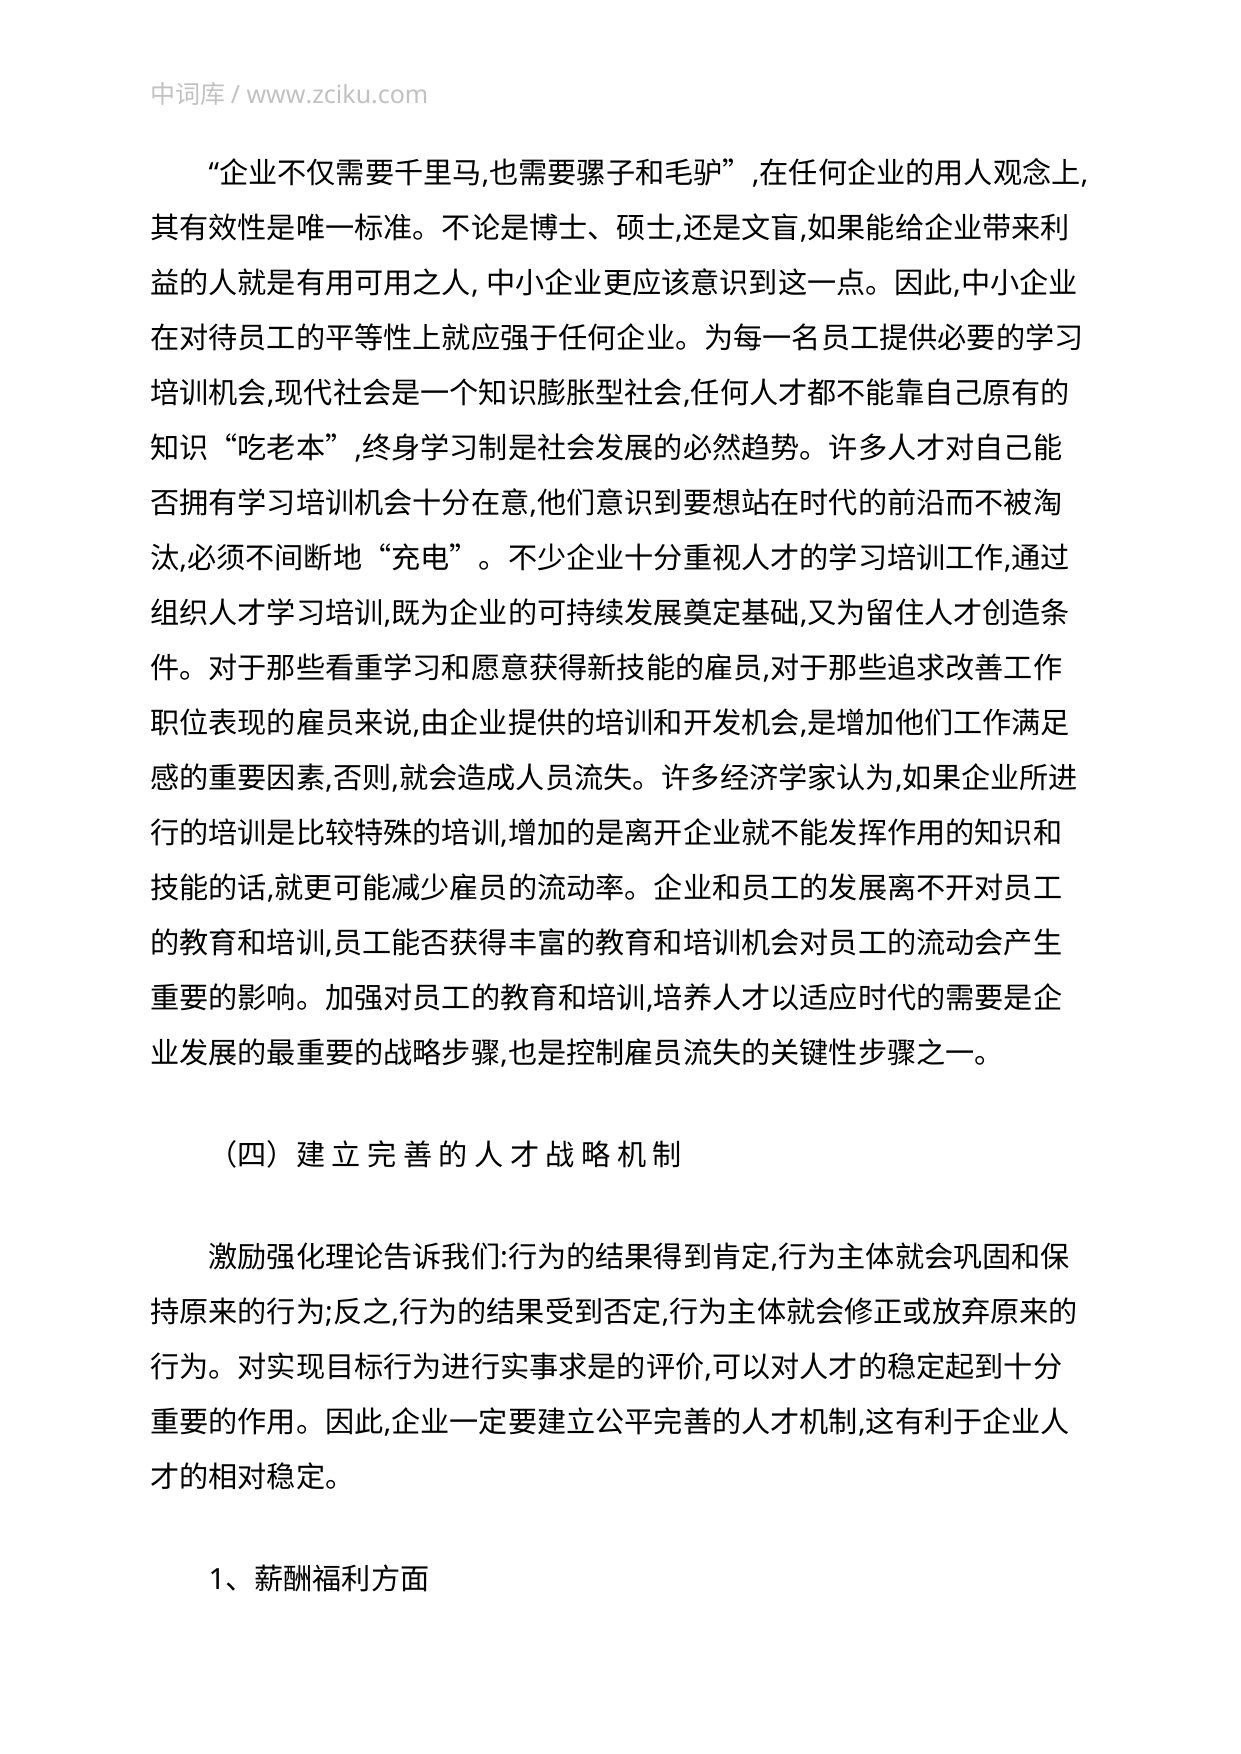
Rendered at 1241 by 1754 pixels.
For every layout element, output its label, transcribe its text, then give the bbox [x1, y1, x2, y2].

text （四）建 立 完 善 的 人 才 战 略 机 制 [150, 1132, 1090, 1174]
text “企业不仅需要千里马,也需要骡子和毛驴”,在任何企业的用人观念上,其有效性是唯一标准。不论是博士、硕士,还是文盲,如果能给企业带来利益的人就是有用可用之人, 中小企业更应该意识到这一点。因此,中小企业在对待员工的平等性上就应强于任何企业。为每一名员工提供必要的学习培训机会,现代社会是一个知识膨胀型社会,任何人才都不能靠自己原有的知识“吃老本”,终身学习制是社会发展的必然趋势。许多人才对自己能否拥有学习培训机会十分在意,他们意识到要想站在时代的前沿而不被淘汰,必须不间断地“充电”。不少企业十分重视人才的学习培训工作,通过组织人才学习培训,既为企业的可持续发展奠定基础,又为留住人才创造条件。对于那些看重学习和愿意获得新技能的雇员,对于那些追求改善工作职位表现的雇员来说,由企业提供的培训和开发机会,是增加他们工作满足感的重要因素,否则,就会造成人员流失。许多经济学家认为,如果企业所进行的培训是比较特殊的培训,增加的是离开企业就不能发挥作用的知识和技能的话,就更可能减少雇员的流动率。企业和员工的发展离不开对员工的教育和培训,员工能否获得丰富的教育和培训机会对员工的流动会产生重要的影响。加强对员工的教育和培训,培养人才以适应时代的需要是企业发展的最重要的战略步骤,也是控制雇员流失的关键性步骤之一。 [150, 150, 1090, 1072]
text 激励强化理论告诉我们:行为的结果得到肯定,行为主体就会巩固和保持原来的行为;反之,行为的结果受到否定,行为主体就会修正或放弃原来的行为。对实现目标行为进行实事求是的评价,可以对人才的稳定起到十分重要的作用。因此,企业一定要建立公平完善的人才机制,这有利于企业人才的相对稳定。 [150, 1234, 1090, 1496]
text 1、薪酬福利方面 [150, 1555, 1090, 1598]
